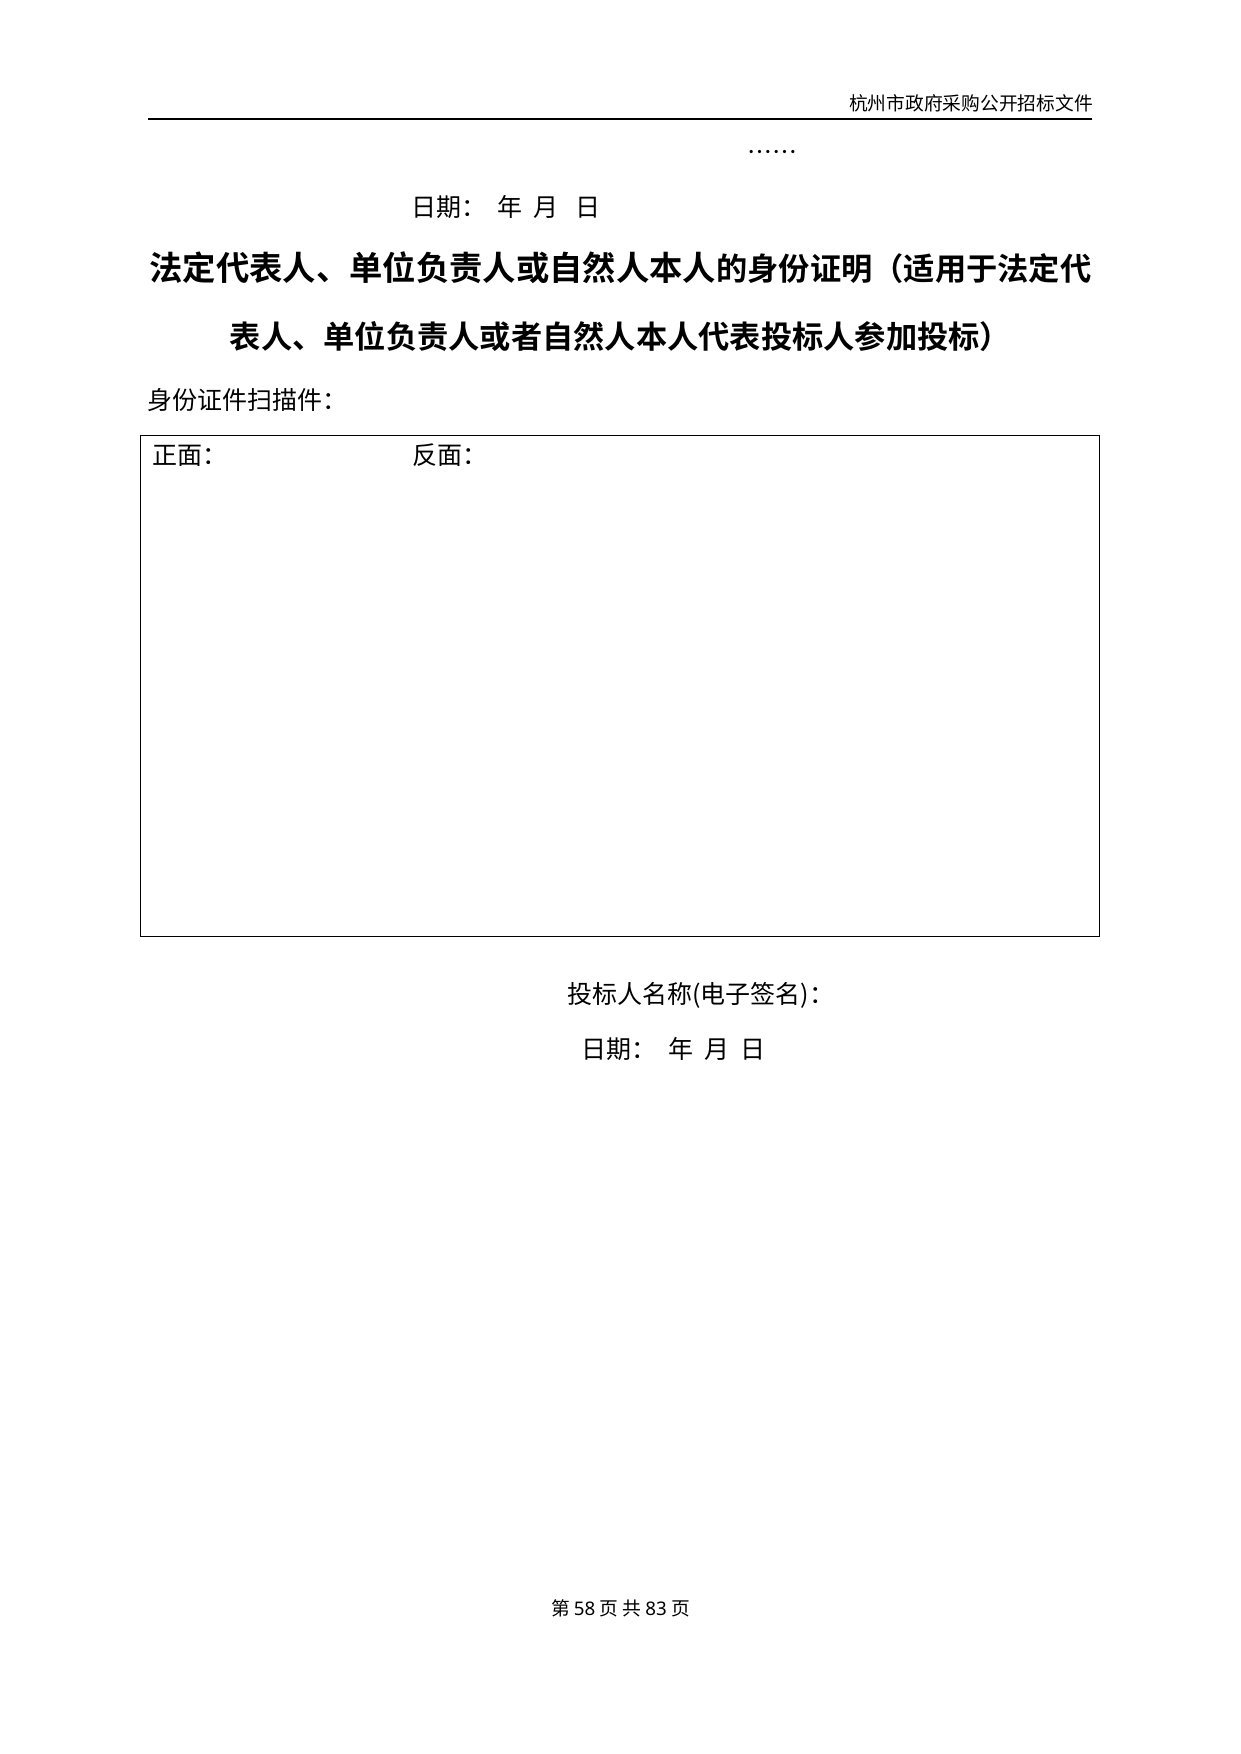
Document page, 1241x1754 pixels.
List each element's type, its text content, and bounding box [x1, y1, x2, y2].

table_header 正面： 反面： [141, 436, 1099, 936]
text 日期： 年 月 日 [148, 1029, 1092, 1065]
text 日期： 年 月 日 [148, 187, 1092, 223]
text …… [148, 133, 1092, 169]
text 身份证件扫描件： [148, 380, 1092, 417]
text 法定代表人、单位负责人或自然人本人的身份证明（适用于法定代表人、单位负责人或者自然人本人代表投标人参加投标） [148, 242, 1092, 358]
text 投标人名称(电子签名)： [148, 975, 1092, 1011]
